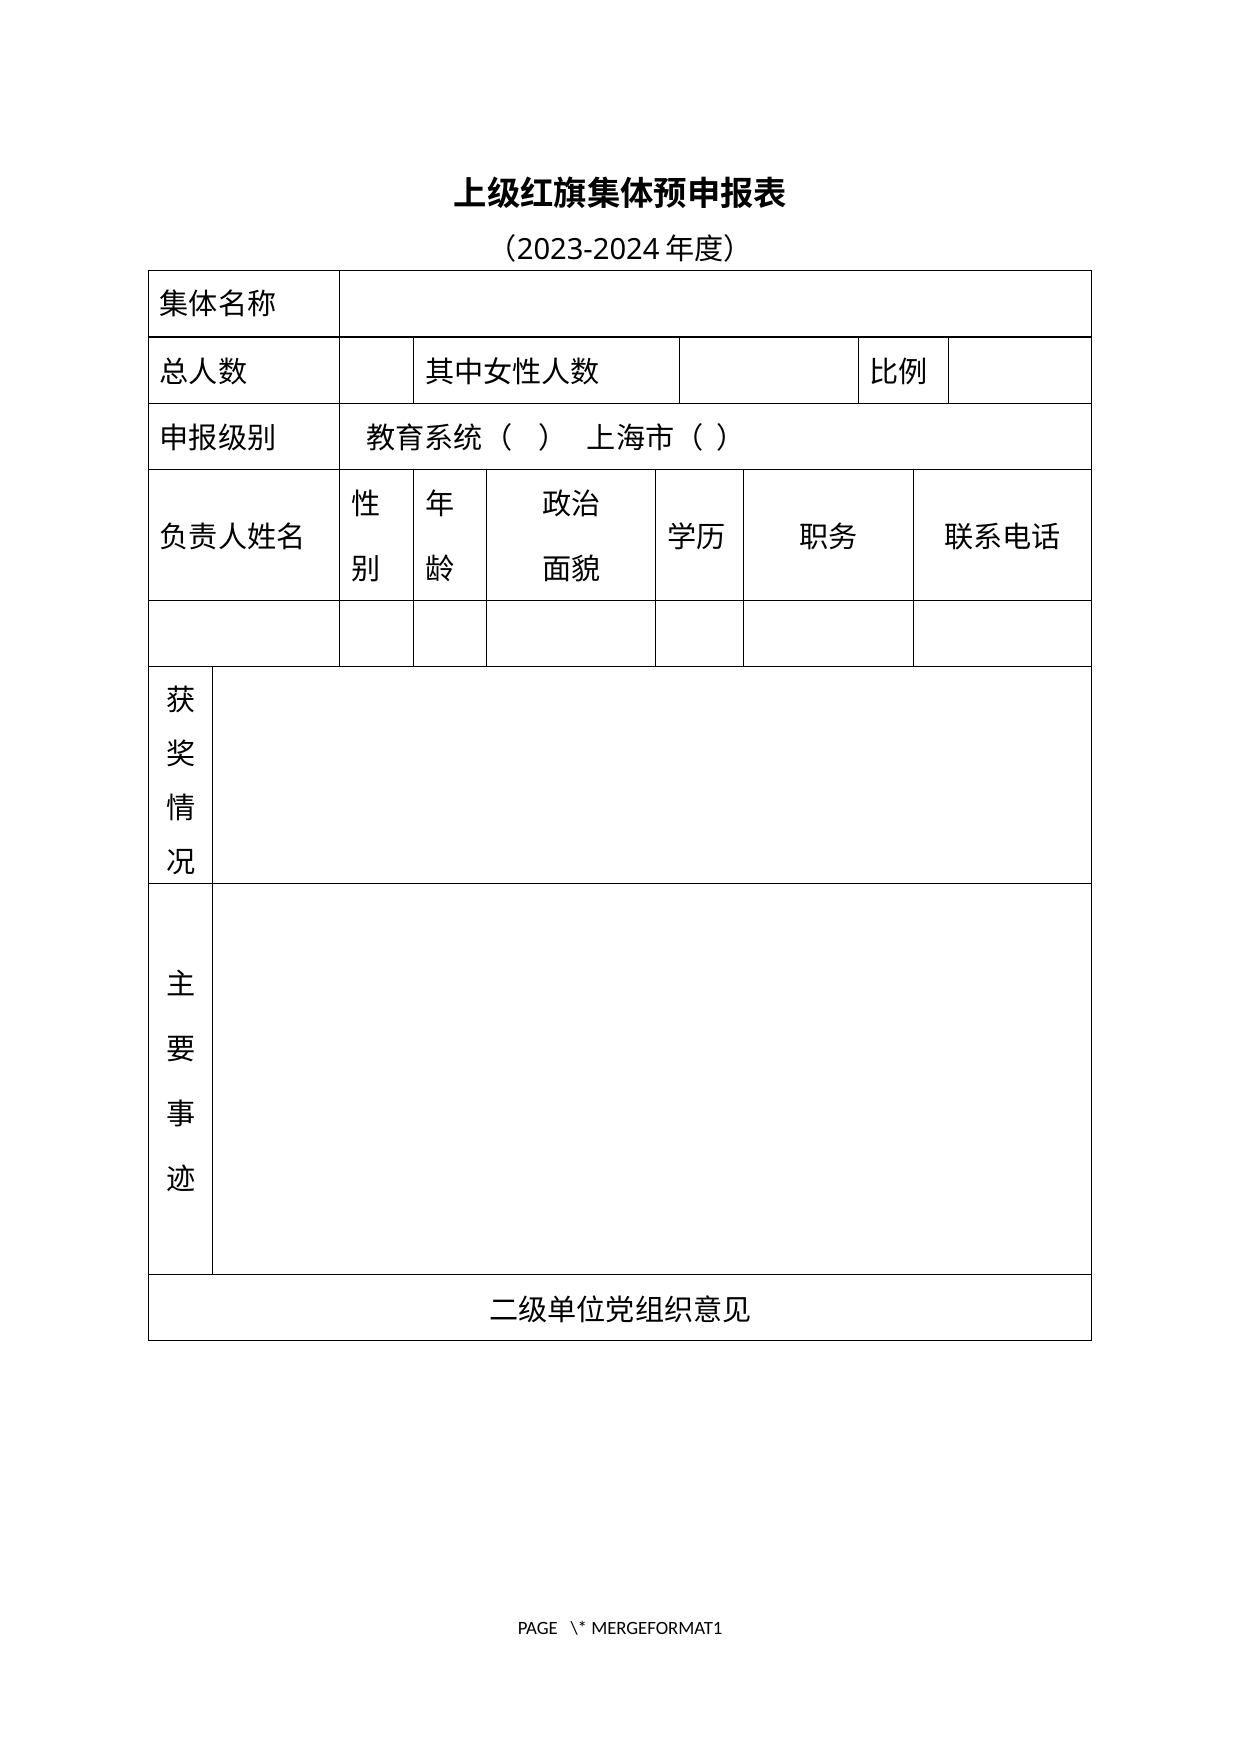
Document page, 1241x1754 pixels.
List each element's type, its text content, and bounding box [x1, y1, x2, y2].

table_cell [213, 884, 1091, 1274]
table_cell 负责人姓名 [149, 470, 339, 599]
table_cell 政治 面貌 [487, 470, 655, 599]
table_cell 二级单位党组织意见 [149, 1275, 1091, 1340]
table_cell 总人数 [149, 338, 339, 402]
table_cell 学历 [656, 470, 743, 599]
table_cell [213, 667, 1091, 883]
table_cell [680, 338, 858, 402]
table_cell [340, 601, 413, 666]
table_cell [949, 338, 1091, 402]
table_cell [656, 601, 743, 666]
table_cell 性别 [340, 470, 413, 599]
text 上级红旗集体预申报表 [165, 162, 1075, 216]
table_cell 教育系统（ ） 上海市（ ） [340, 404, 1091, 468]
table_cell 主 要 事 迹 [149, 884, 212, 1274]
table_header [340, 271, 1091, 336]
table_cell 职务 [744, 470, 913, 599]
table_cell [340, 338, 413, 402]
table_cell 申报级别 [149, 404, 339, 468]
table_cell [149, 601, 339, 666]
table_header 集体名称 [149, 271, 339, 336]
table_cell 获 奖 情 况 [149, 667, 212, 883]
table_cell 联系电话 [914, 470, 1091, 599]
table_cell 年龄 [414, 470, 486, 599]
table_cell 比例 [859, 338, 948, 402]
table_cell [914, 601, 1091, 666]
table_cell [414, 601, 486, 666]
table_cell [744, 601, 913, 666]
table_cell 其中女性人数 [414, 338, 679, 402]
table_cell [487, 601, 655, 666]
text （2023-2024年度） [165, 216, 1075, 270]
